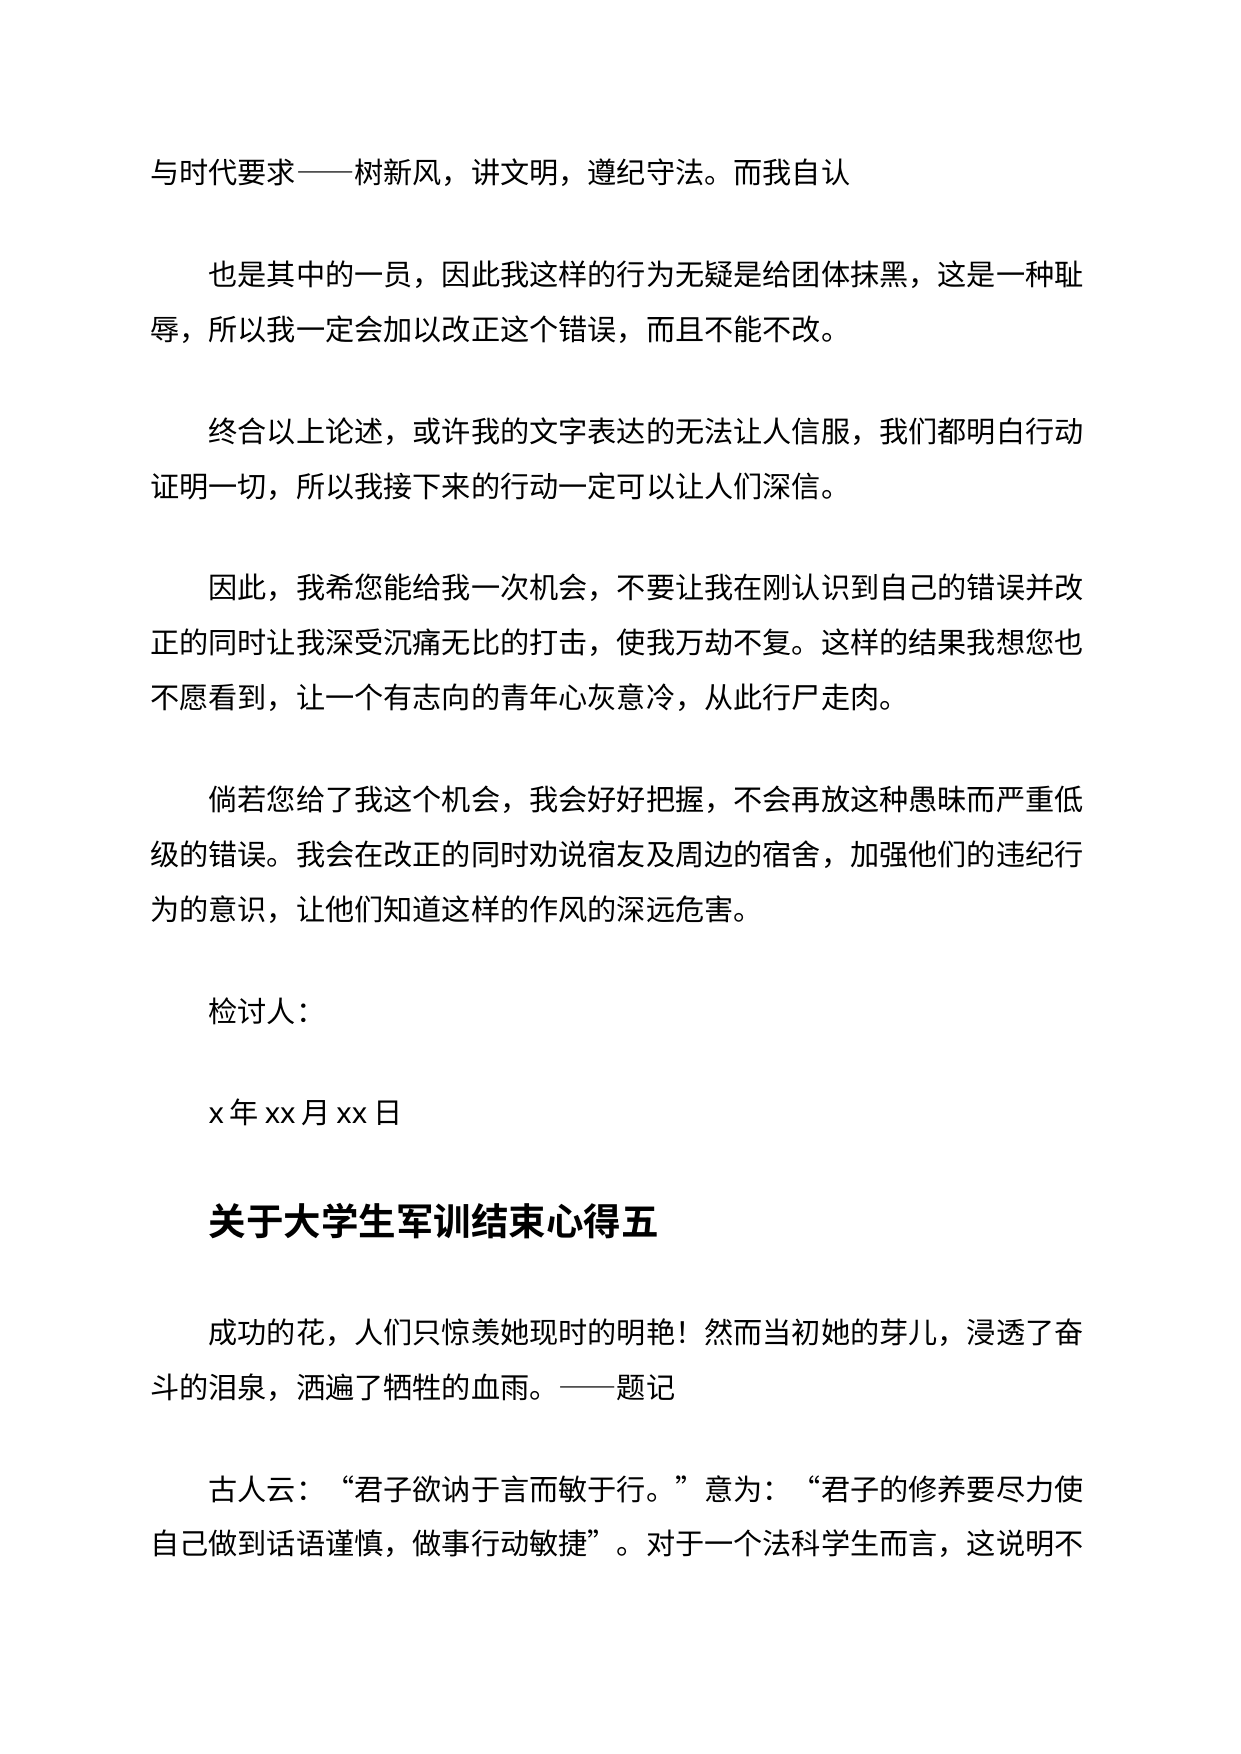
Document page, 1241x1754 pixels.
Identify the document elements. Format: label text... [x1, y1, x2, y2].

text 倘若您给了我这个机会，我会好好把握，不会再放这种愚昧而严重低级的错误。我会在改正的同时劝说宿友及周边的宿舍，加强他们的违纪行为的意识，让他们知道这样的作风的深远危害。 [150, 777, 1090, 929]
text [150, 150, 1090, 192]
text 也是其中的一员，因此我这样的行为无疑是给团体抹黑，这是一种耻辱，所以我一定会加以改正这个错误，而且不能不改。 [150, 252, 1090, 349]
text 终合以上论述，或许我的文字表达的无法让人信服，我们都明白行动证明一切，所以我接下来的行动一定可以让人们深信。 [150, 408, 1090, 506]
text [150, 1466, 1090, 1563]
text 因此，我希您能给我一次机会，不要让我在刚认识到自己的错误并改正的同时让我深受沉痛无比的打击，使我万劫不复。这样的结果我想您也不愿看到，让一个有志向的青年心灰意冷，从此行尸走肉。 [150, 565, 1090, 717]
text 成功的花，人们只惊羡她现时的明艳！然而当初她的芽儿，浸透了奋斗的泪泉，洒遍了牺牲的血雨。——题记 [150, 1309, 1090, 1407]
text 检讨人： [150, 988, 1090, 1031]
text 关于大学生军训结束心得五 [150, 1192, 1090, 1246]
text x年xx月xx日 [150, 1090, 1090, 1132]
